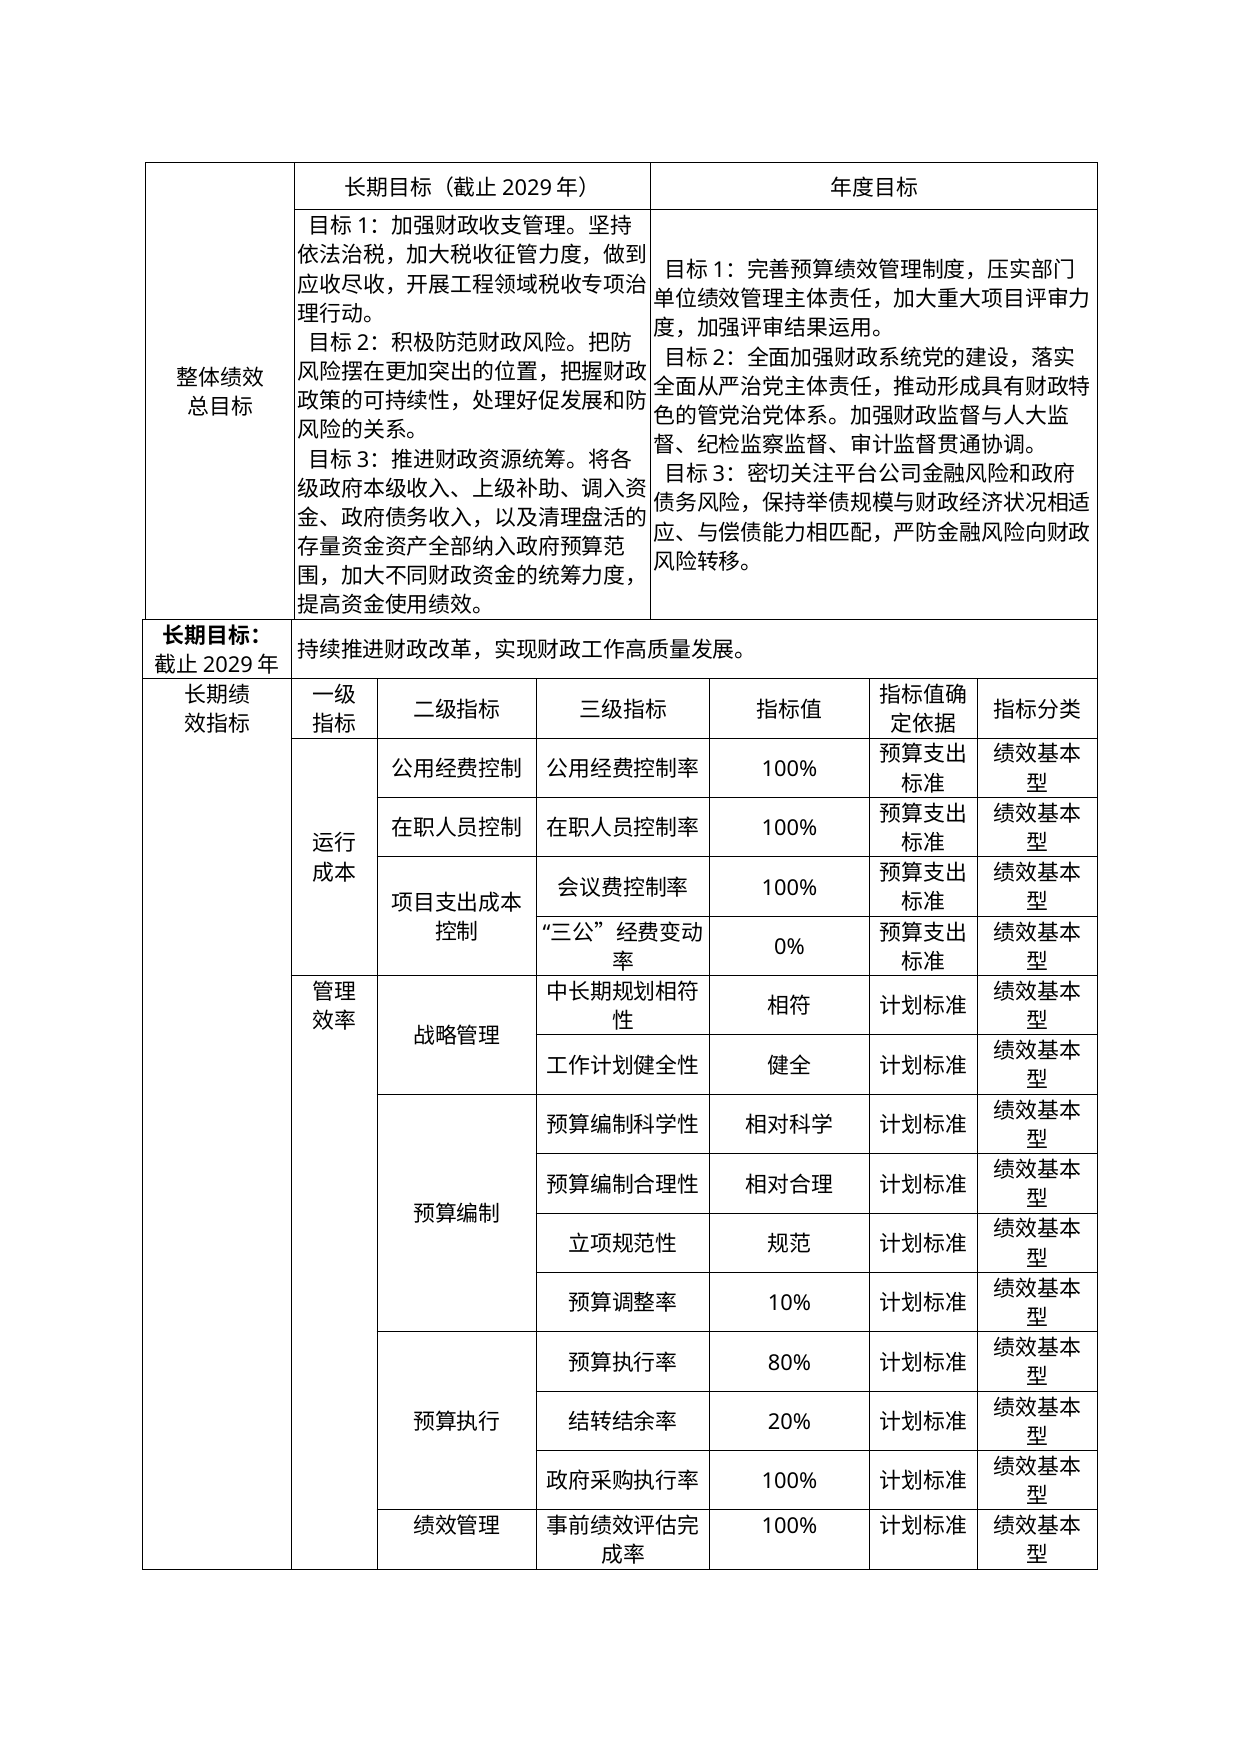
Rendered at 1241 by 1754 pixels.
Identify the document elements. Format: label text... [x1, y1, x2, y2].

table_cell 预算支出标准 [870, 739, 977, 797]
table_cell 指标分类 [978, 679, 1097, 737]
table_cell 战略管理 [378, 976, 536, 1094]
table_cell 绩效基本型 [978, 1214, 1097, 1272]
table_cell 管理 效率 [292, 976, 377, 1569]
table_cell 在职人员控制率 [537, 798, 709, 856]
table_cell 会议费控制率 [537, 857, 709, 916]
table_cell 绩效基本型 [978, 1332, 1097, 1391]
table_cell 绩效基本型 [978, 1273, 1097, 1331]
table_cell 预算支出标准 [870, 917, 977, 975]
table_cell 100% [710, 1451, 869, 1509]
table_cell 事前绩效评估完成率 [537, 1510, 709, 1569]
table_cell 绩效基本型 [978, 917, 1097, 975]
table_cell 100% [710, 798, 869, 856]
table_cell 预算编制 [378, 1095, 536, 1331]
table_cell 绩效基本型 [978, 976, 1097, 1034]
table_cell 指标值确定依据 [870, 679, 977, 737]
table_cell 计划标准 [870, 1510, 977, 1569]
table_cell 绩效基本型 [978, 1035, 1097, 1094]
table_cell 目标1：完善预算绩效管理制度，压实部门单位绩效管理主体责任，加大重大项目评审力度，加强评审结果运用。 目标2：全面加强财政系统党的建设，落实全面从严治党主体责任，推动形成具有财政特色的管党治党体系。加强财政监督与人大监督、纪检监察监督、审计监督贯通协调。 目标3：密切关注平台公司金融风险和政府债务风险，保持举债规模与财政经济状况相适应、与偿债能力相匹配，严防金融风险向财政风险转移。 [651, 210, 1097, 619]
table_cell 预算执行率 [537, 1332, 709, 1391]
table_cell 计划标准 [870, 1332, 977, 1391]
table_cell 20% [710, 1392, 869, 1450]
table_cell 二级指标 [378, 679, 536, 737]
table_cell 目标1：加强财政收支管理。坚持依法治税，加大税收征管力度，做到应收尽收，开展工程领域税收专项治理行动。 目标2：积极防范财政风险。把防风险摆在更加突出的位置，把握财政政策的可持续性，处理好促发展和防风险的关系。 目标3：推进财政资源统筹。将各级政府本级收入、上级补助、调入资金、政府债务收入，以及清理盘活的存量资金资产全部纳入政府预算范围，加大不同财政资金的统筹力度，提高资金使用绩效。 [295, 210, 650, 619]
table_cell 预算编制合理性 [537, 1154, 709, 1212]
table_cell 100% [710, 857, 869, 916]
table_cell 预算调整率 [537, 1273, 709, 1331]
table_cell 计划标准 [870, 1154, 977, 1212]
table_cell 中长期规划相符性 [537, 976, 709, 1034]
table_cell 计划标准 [870, 976, 977, 1034]
table_cell 相对合理 [710, 1154, 869, 1212]
table_cell 100% [710, 739, 869, 797]
table_cell 年度目标 [651, 163, 1097, 209]
table_cell 100% [710, 1510, 869, 1569]
table_cell 在职人员控制 [378, 798, 536, 856]
table_cell 持续推进财政改革，实现财政工作高质量发展。 [292, 620, 1097, 678]
table_cell 项目支出成本控制 [378, 857, 536, 975]
table_cell 长期目标： 截止2029年 [143, 620, 291, 678]
table_cell 绩效基本型 [978, 1451, 1097, 1509]
table_cell 工作计划健全性 [537, 1035, 709, 1094]
table_cell 长期绩 效指标 [143, 679, 291, 1569]
table_cell 计划标准 [870, 1451, 977, 1509]
table_cell 立项规范性 [537, 1214, 709, 1272]
table_cell 预算编制科学性 [537, 1095, 709, 1153]
table_cell 绩效基本型 [978, 739, 1097, 797]
table_cell 计划标准 [870, 1392, 977, 1450]
table_cell 计划标准 [870, 1273, 977, 1331]
table_cell 0% [710, 917, 869, 975]
table_cell 结转结余率 [537, 1392, 709, 1450]
table_cell 计划标准 [870, 1214, 977, 1272]
table_cell 公用经费控制 [378, 739, 536, 797]
table_cell 预算支出标准 [870, 798, 977, 856]
table_cell 绩效基本型 [978, 1154, 1097, 1212]
table_cell “三公”经费变动率 [537, 917, 709, 975]
table_cell 政府采购执行率 [537, 1451, 709, 1509]
table_cell 运行 成本 [292, 739, 377, 975]
table_cell 80% [710, 1332, 869, 1391]
table_cell 一级 指标 [292, 679, 377, 737]
table_cell 健全 [710, 1035, 869, 1094]
table_cell 指标值 [710, 679, 869, 737]
table_cell 规范 [710, 1214, 869, 1272]
table_cell 计划标准 [870, 1095, 977, 1153]
table_cell 预算执行 [378, 1332, 536, 1509]
table_cell 绩效基本型 [978, 1095, 1097, 1153]
table_cell 绩效管理 [378, 1510, 536, 1569]
table_cell 相对科学 [710, 1095, 869, 1153]
table_cell 相符 [710, 976, 869, 1034]
table_cell 绩效基本型 [978, 1392, 1097, 1450]
table_cell 三级指标 [537, 679, 709, 737]
table_cell 绩效基本型 [978, 798, 1097, 856]
table_cell 绩效基本型 [978, 1510, 1097, 1569]
table_cell 计划标准 [870, 1035, 977, 1094]
table_cell 10% [710, 1273, 869, 1331]
table_cell 长期目标（截止2029年） [295, 163, 650, 209]
table_cell 整体绩效 总目标 [146, 163, 294, 619]
table_cell 公用经费控制率 [537, 739, 709, 797]
table_cell 绩效基本型 [978, 857, 1097, 916]
table_cell 预算支出标准 [870, 857, 977, 916]
